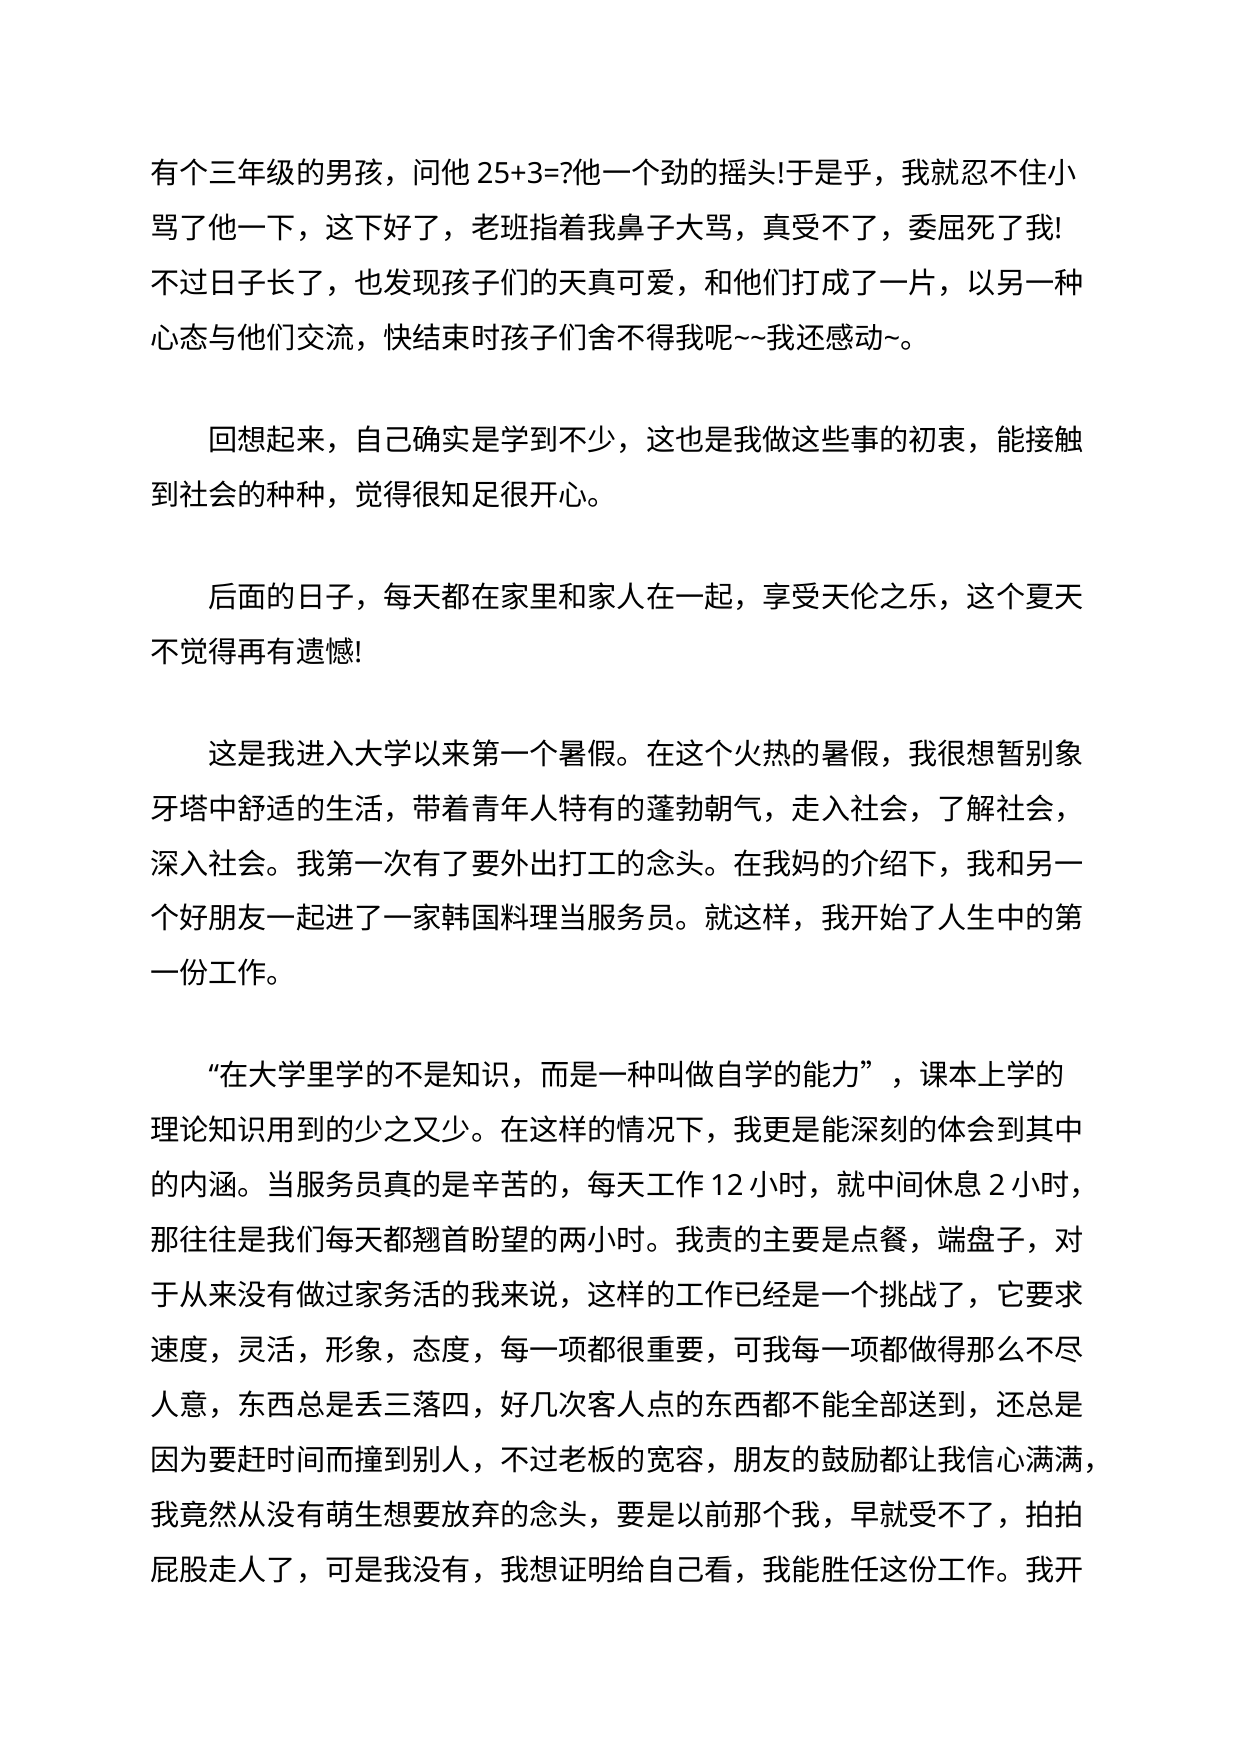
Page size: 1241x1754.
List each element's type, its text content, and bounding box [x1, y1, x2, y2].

text 回想起来，自己确实是学到不少，这也是我做这些事的初衷，能接触到社会的种种，觉得很知足很开心。 [150, 417, 1090, 514]
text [150, 150, 1090, 357]
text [150, 1052, 1090, 1588]
text 后面的日子，每天都在家里和家人在一起，享受天伦之乐，这个夏天不觉得再有遗憾! [150, 573, 1090, 671]
text 这是我进入大学以来第一个暑假。在这个火热的暑假，我很想暂别象牙塔中舒适的生活，带着青年人特有的蓬勃朝气，走入社会，了解社会，深入社会。我第一次有了要外出打工的念头。在我妈的介绍下，我和另一个好朋友一起进了一家韩国料理当服务员。就这样，我开始了人生中的第一份工作。 [150, 730, 1090, 992]
